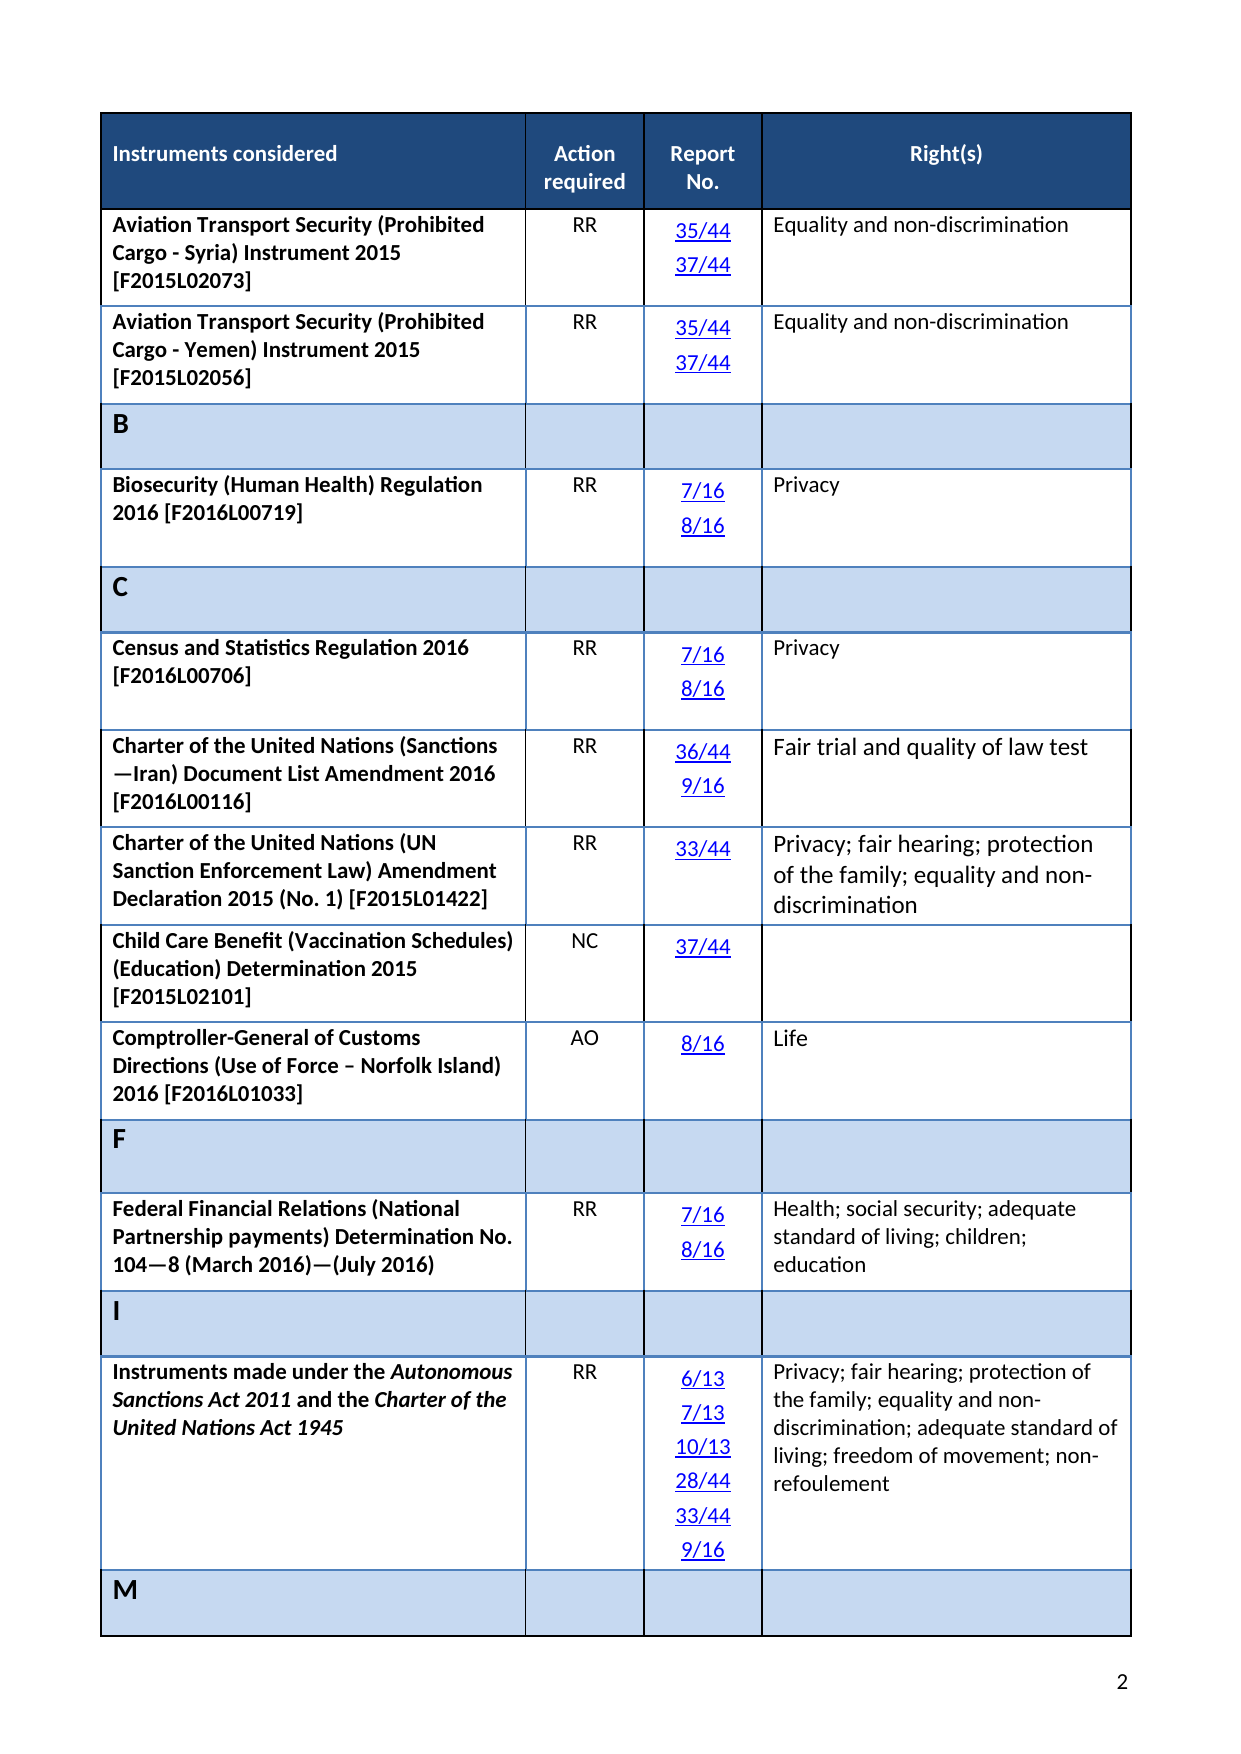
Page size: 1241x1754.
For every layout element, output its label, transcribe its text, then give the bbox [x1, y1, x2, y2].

table_cell RR [527, 1194, 643, 1289]
table_cell 7/16 8/16 [645, 634, 761, 729]
table_cell 33/44 [645, 828, 761, 924]
table_cell [763, 568, 1130, 631]
table_cell Privacy [763, 634, 1130, 729]
table_cell Biosecurity (Human Health) Regulation 2016 [F2016L00719] [102, 470, 525, 566]
table_cell I [102, 1292, 525, 1355]
table_cell [763, 1121, 1130, 1192]
table_cell 36/44 9/16 [645, 731, 761, 826]
table_cell 35/44 37/44 [645, 307, 761, 403]
table_header Report No. [645, 114, 761, 208]
table_header Right(s) [763, 114, 1130, 208]
table_cell [526, 1121, 643, 1192]
table_cell C [102, 568, 525, 631]
table_cell [645, 405, 761, 468]
table_cell [763, 405, 1130, 468]
table_cell Comptroller-General of Customs Directions (Use of Force – Norfolk Island) 2016 [F2016L01033] [102, 1023, 525, 1118]
table_cell Federal Financial Relations (National Partnership payments) Determination No. 104—8 (March 2016)—(July 2016) [102, 1194, 525, 1289]
table_cell M [102, 1571, 525, 1635]
table_cell Privacy; fair hearing; protection of the family; equality and non-discrimination [763, 828, 1130, 924]
table_cell [526, 568, 643, 631]
table_cell [645, 1121, 761, 1192]
table_cell Life [763, 1023, 1130, 1118]
table_cell Instruments made under the Autonomous Sanctions Act 2011 and the Charter of the United Nations Act 1945 [102, 1358, 525, 1569]
table_cell [526, 1571, 643, 1635]
table_cell 37/44 [645, 926, 761, 1021]
table_cell Aviation Transport Security (Prohibited Cargo - Syria) Instrument 2015 [F2015L02073] [102, 210, 525, 305]
table_cell F [102, 1121, 525, 1192]
table_cell Equality and non-discrimination [763, 210, 1130, 305]
table_cell RR [527, 634, 643, 729]
table_cell NC [526, 926, 643, 1021]
table_cell B [102, 405, 525, 468]
table_cell Privacy [763, 470, 1130, 566]
table_cell [526, 405, 643, 468]
table_cell 6/13 7/13 10/13 28/44 33/44 9/16 [645, 1358, 761, 1569]
table_cell Privacy; fair hearing; protection of the family; equality and non-discrimination; adequate standard of living; freedom of movement; non-refoulement [763, 1358, 1130, 1569]
table_cell [526, 1292, 643, 1355]
table_cell [763, 1292, 1130, 1355]
table_cell AO [527, 1023, 643, 1118]
table_cell Fair trial and quality of law test [763, 731, 1130, 826]
table_cell 7/16 8/16 [645, 1194, 761, 1289]
table_cell 8/16 [645, 1023, 761, 1118]
table_cell Child Care Benefit (Vaccination Schedules) (Education) Determination 2015 [F2015L02101] [102, 926, 525, 1021]
table_cell Census and Statistics Regulation 2016 [F2016L00706] [102, 634, 525, 729]
table_header Instruments considered [102, 114, 525, 208]
table_cell RR [527, 470, 643, 566]
table_cell Charter of the United Nations (UN Sanction Enforcement Law) Amendment Declaration 2015 (No. 1) [F2015L01422] [102, 828, 525, 924]
table_cell 7/16 8/16 [645, 470, 761, 566]
table_cell 35/44 37/44 [645, 210, 761, 305]
table_cell [763, 1571, 1130, 1635]
table_cell Aviation Transport Security (Prohibited Cargo - Yemen) Instrument 2015 [F2015L02056] [102, 307, 525, 403]
table_cell Equality and non-discrimination [763, 307, 1130, 403]
table_cell [645, 568, 761, 631]
table_cell RR [527, 307, 643, 403]
table_cell RR [526, 731, 643, 826]
table_cell RR [526, 210, 643, 305]
table_cell Health; social security; adequate standard of living; children; education [763, 1194, 1130, 1289]
table_cell [763, 926, 1130, 1021]
table_header Action required [526, 114, 643, 208]
table_cell Charter of the United Nations (Sanctions—Iran) Document List Amendment 2016 [F2016L00116] [102, 731, 525, 826]
table_cell [645, 1571, 761, 1635]
table_cell RR [527, 1358, 643, 1569]
table_cell RR [527, 828, 643, 924]
table_cell [645, 1292, 761, 1355]
